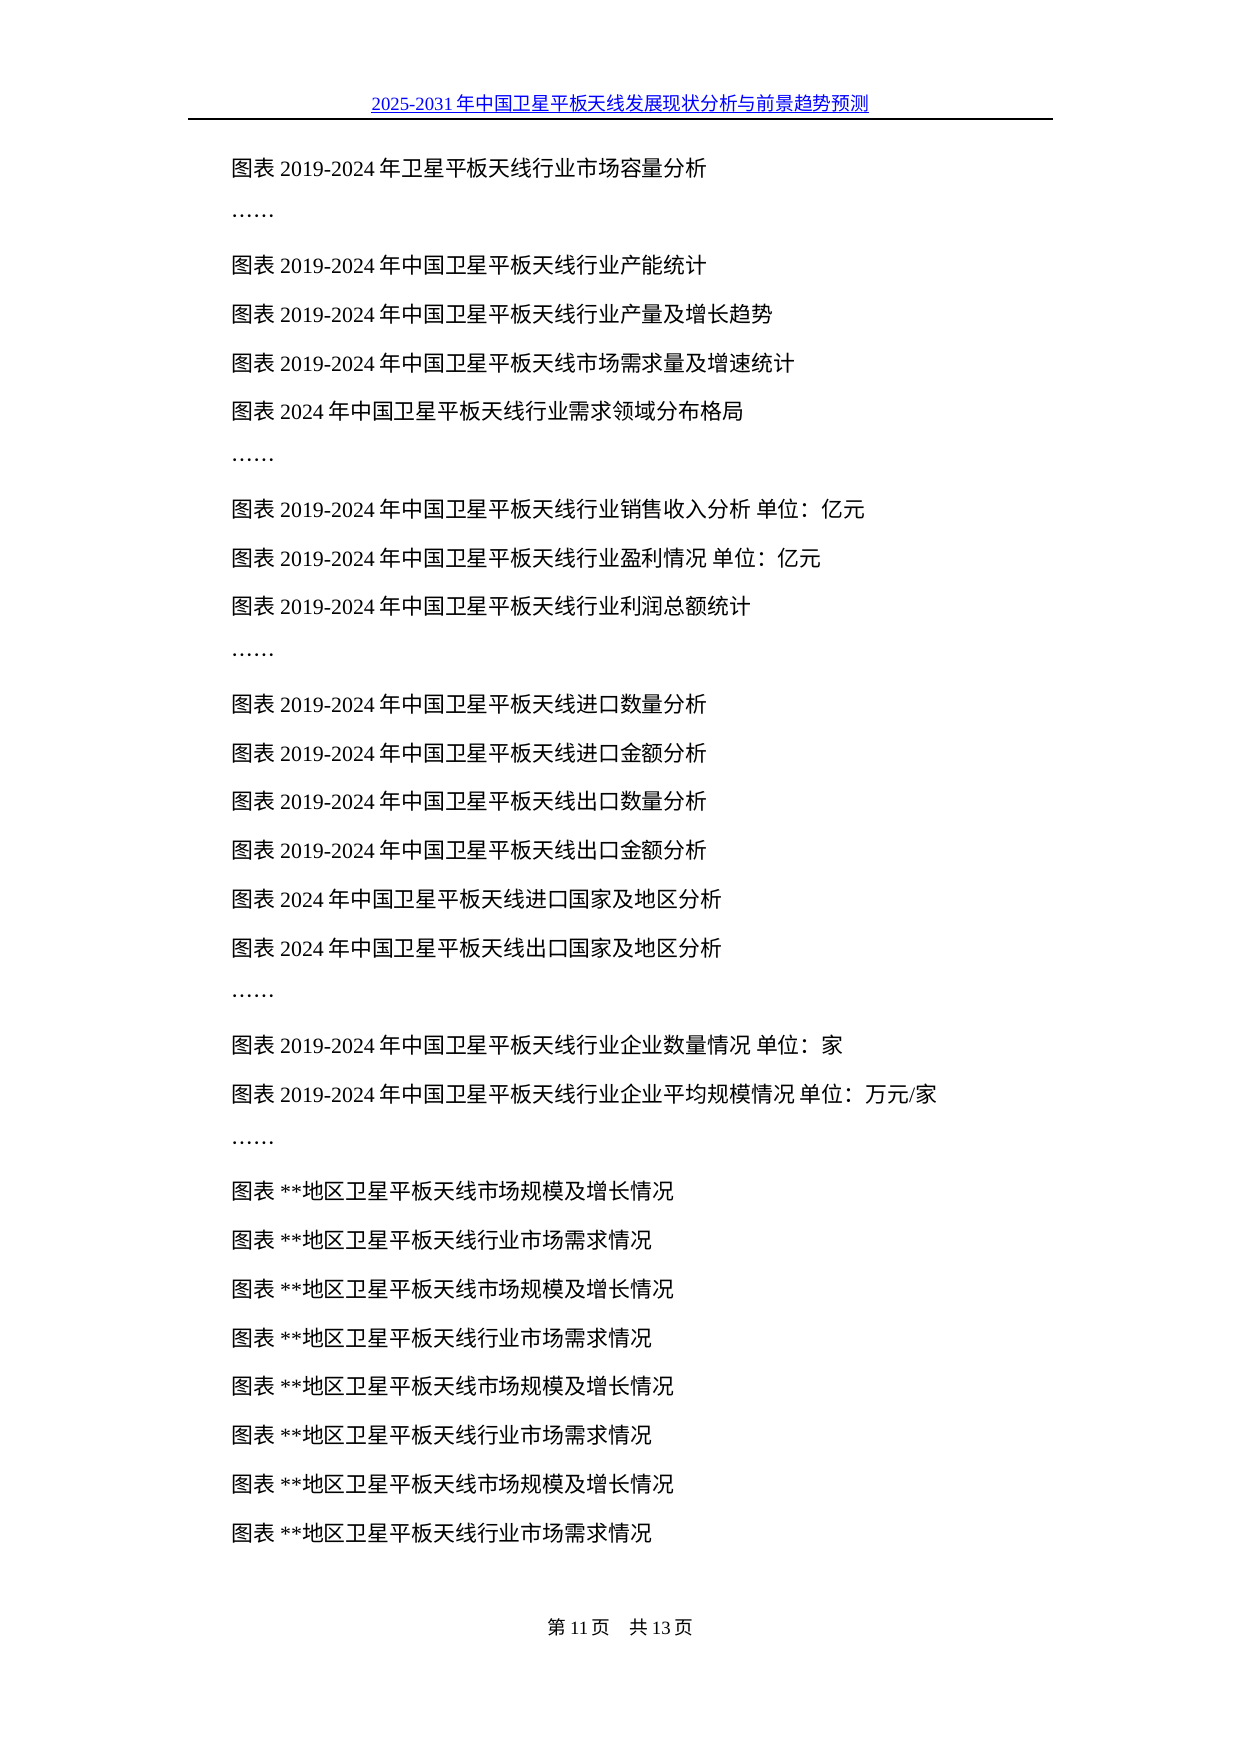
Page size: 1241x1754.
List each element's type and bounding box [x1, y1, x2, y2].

text [187, 150, 1053, 1548]
